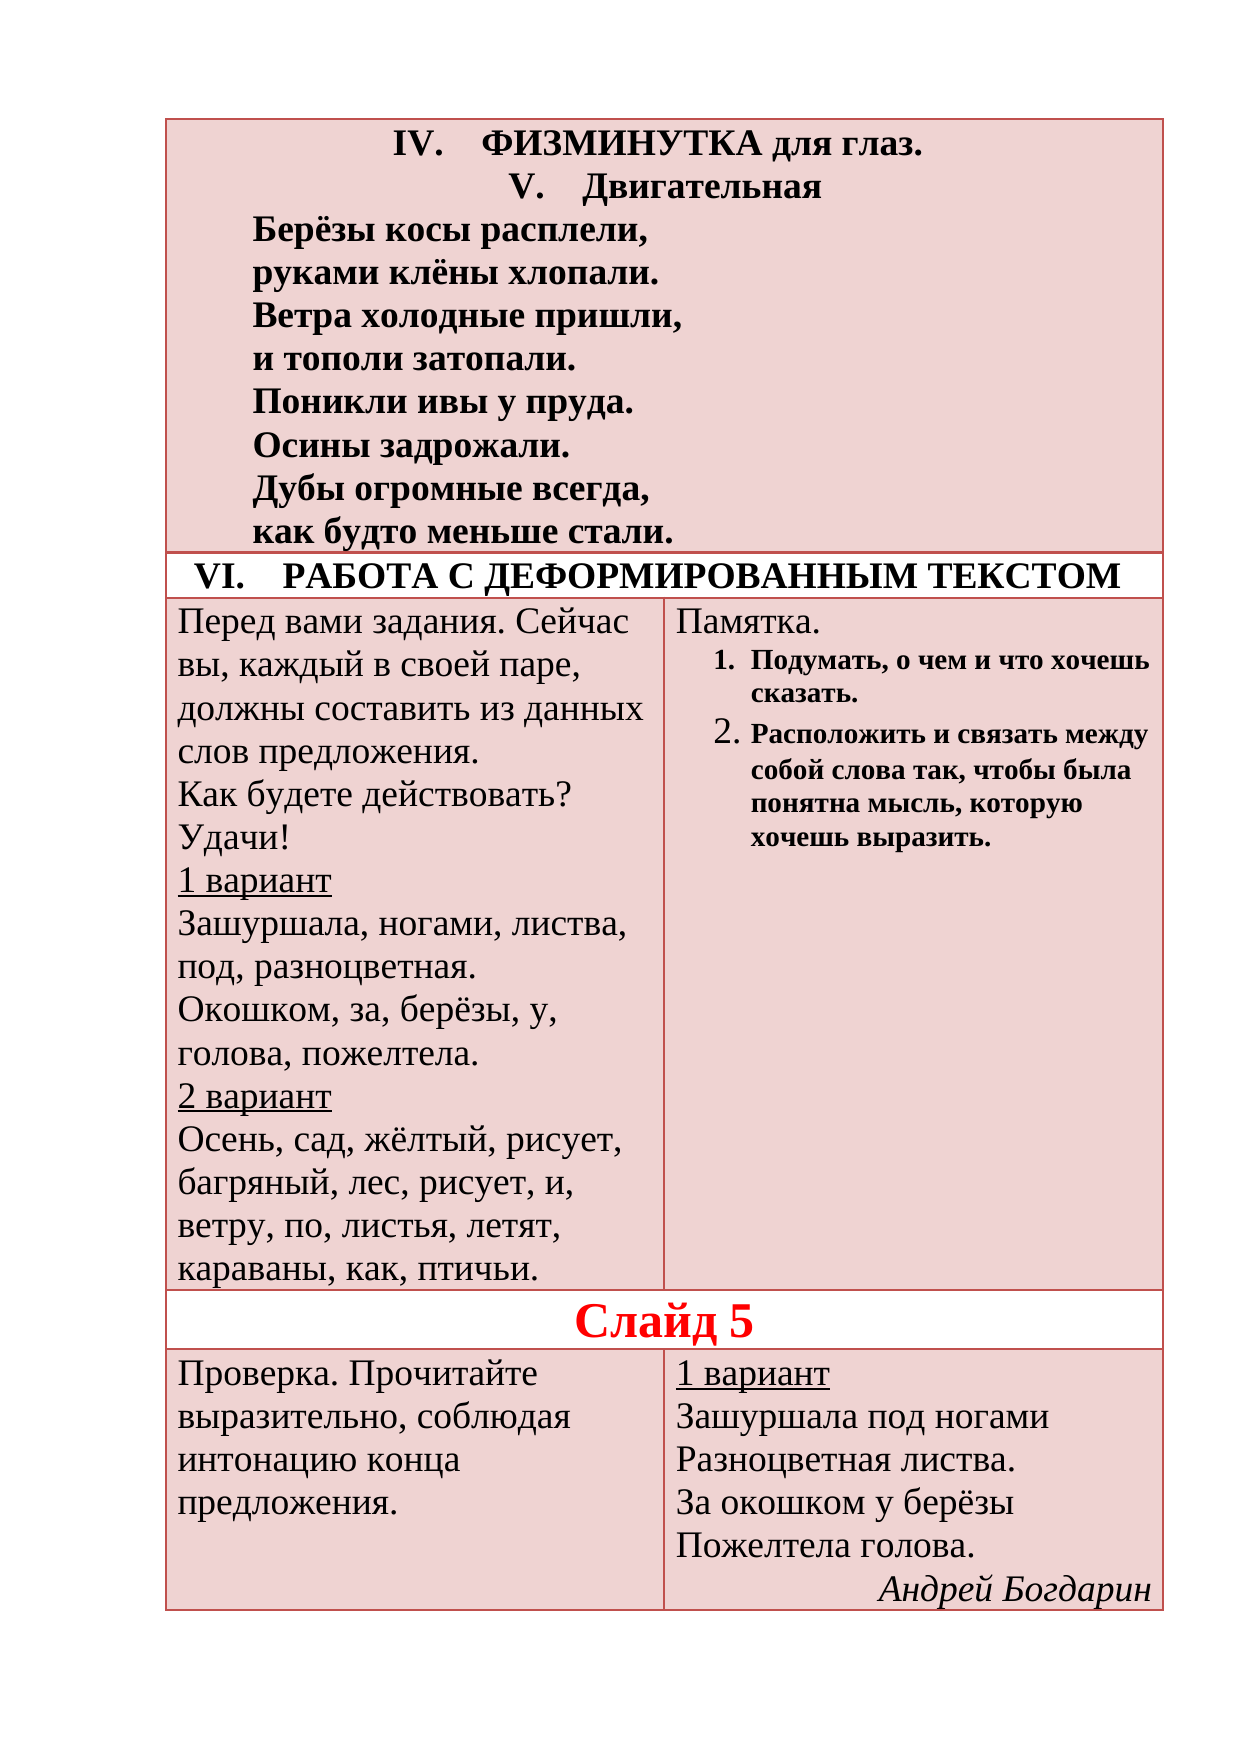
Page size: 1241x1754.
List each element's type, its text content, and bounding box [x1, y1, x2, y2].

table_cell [665, 1350, 1162, 1609]
table_cell Слайд 5 [167, 1291, 1162, 1348]
table_cell РАБОТА С ДЕФОРМИРОВАННЫМ ТЕКСТОМ [167, 554, 1162, 597]
table_cell Перед вами задания. Сейчас вы, каждый в своей паре, должны составить из данных слов предложения. Как будете действовать? Удачи! 1 вариант Зашуршала, ногами, листва, под, разноцветная. Окошком, за, берёзы, у, голова, пожелтела. 2 вариант Осень, сад, жёлтый, рисует, багряный, лес, рисует, и, ветру, по, листья, летят, караваны, как, птичьи. [167, 599, 663, 1289]
table_cell Памятка. Подумать, о чем и что хочешь сказать. Расположить и связать между собой слова так, чтобы была понятна мысль, которую хочешь выразить. [665, 599, 1162, 1289]
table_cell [167, 1350, 663, 1609]
table_cell ФИЗМИНУТКА для глаз. Двигательная Берёзы косы расплели, руками клёны хлопали. Ветра холодные пришли, и тополи затопали. Поникли ивы у пруда. Осины задрожали. Дубы огромные всегда, как будто меньше стали. [167, 120, 1162, 551]
